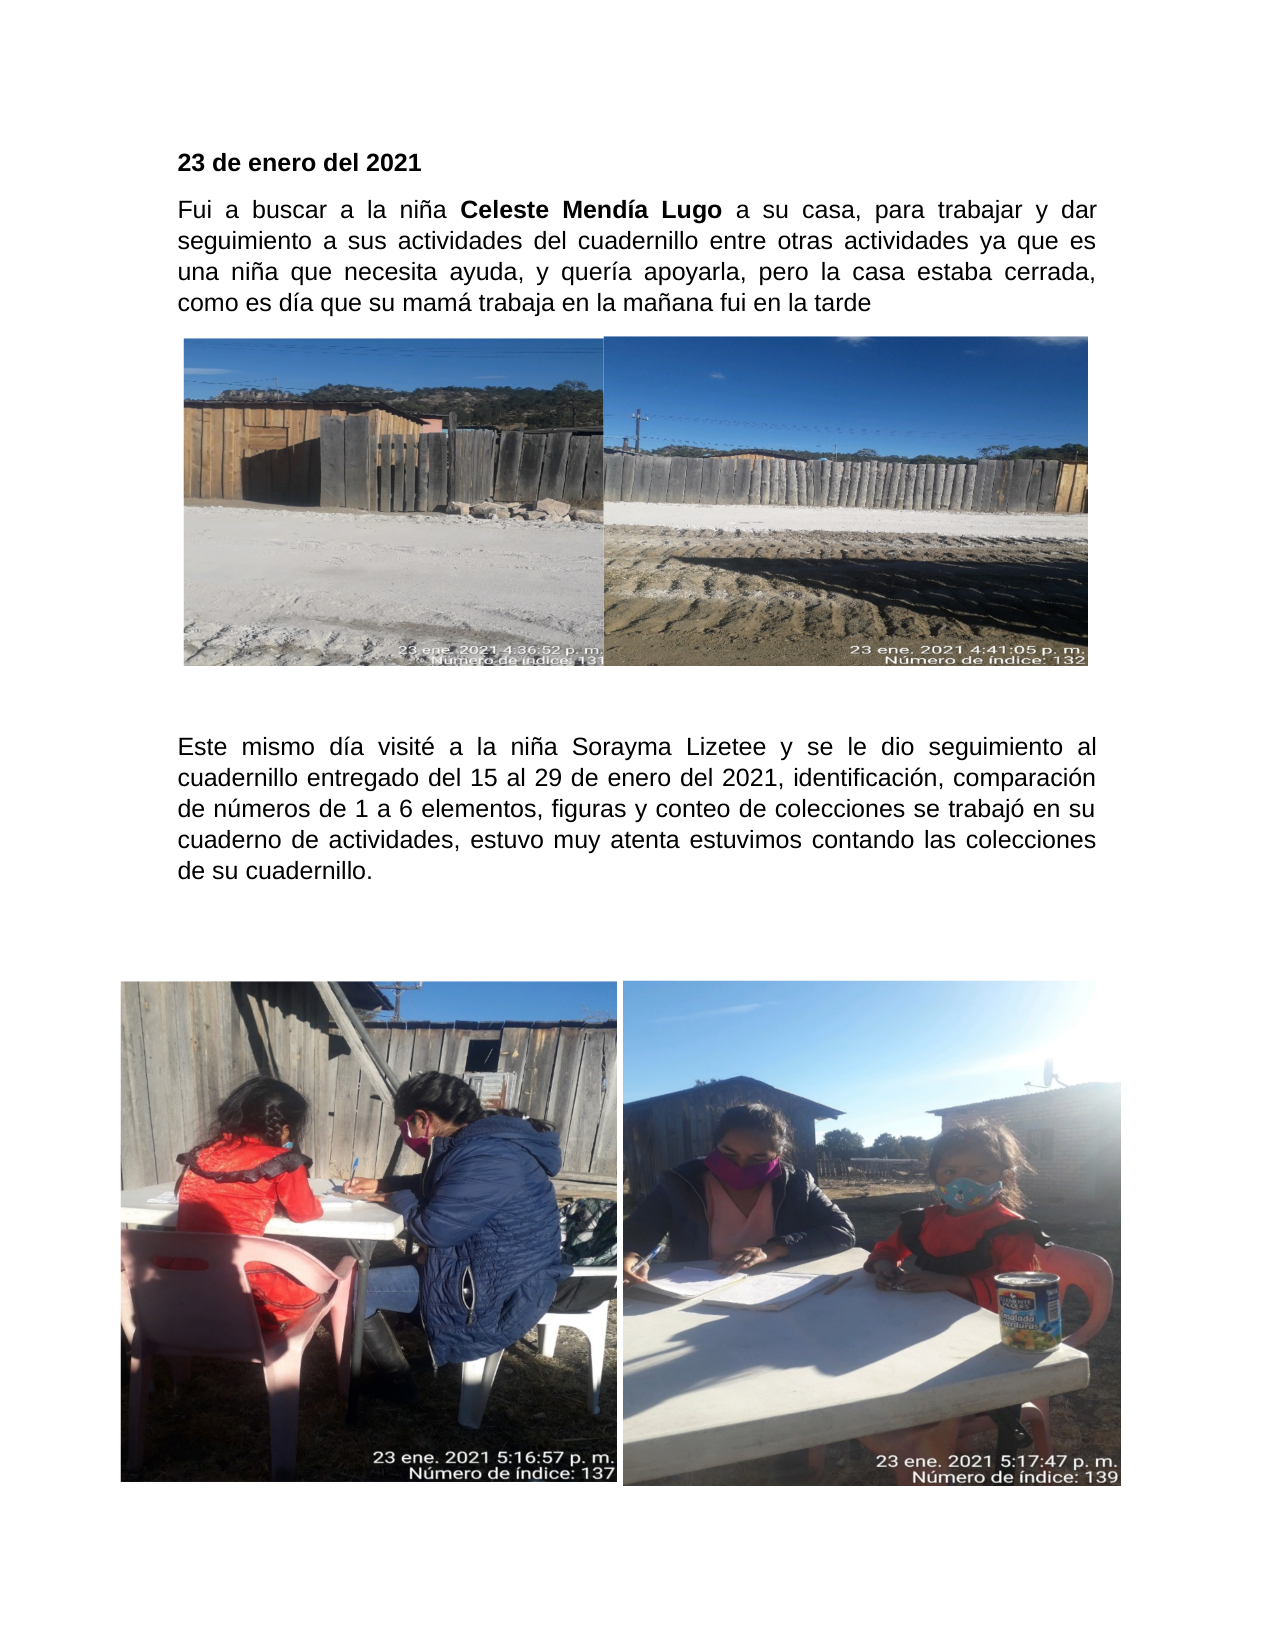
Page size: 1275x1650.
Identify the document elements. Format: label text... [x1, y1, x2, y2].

picture [121, 982, 617, 1481]
text 23 de enero del 2021 [177, 148, 1098, 176]
picture [623, 981, 1120, 1486]
picture [184, 339, 603, 666]
text Fui a buscar a la niña Celeste Mendía Lugo a su casa, para trabajar y dar seguimiento a sus actividades del cuadernillo entre otras actividades ya que es una niña que necesita ayuda, y quería apoyarla, pero la casa estaba cerrada, como es día que su mamá trabaja en la mañana fui en la tarde [177, 195, 1098, 317]
picture [604, 337, 1088, 666]
text Este mismo día visité a la niña Sorayma Lizetee y se le dio seguimiento al cuadernillo entregado del 15 al 29 de enero del 2021, identificación, comparación de números de 1 a 6 elementos, figuras y conteo de colecciones se trabajó en su cuaderno de actividades, estuvo muy atenta estuvimos contando las colecciones de su cuadernillo. [177, 732, 1098, 885]
